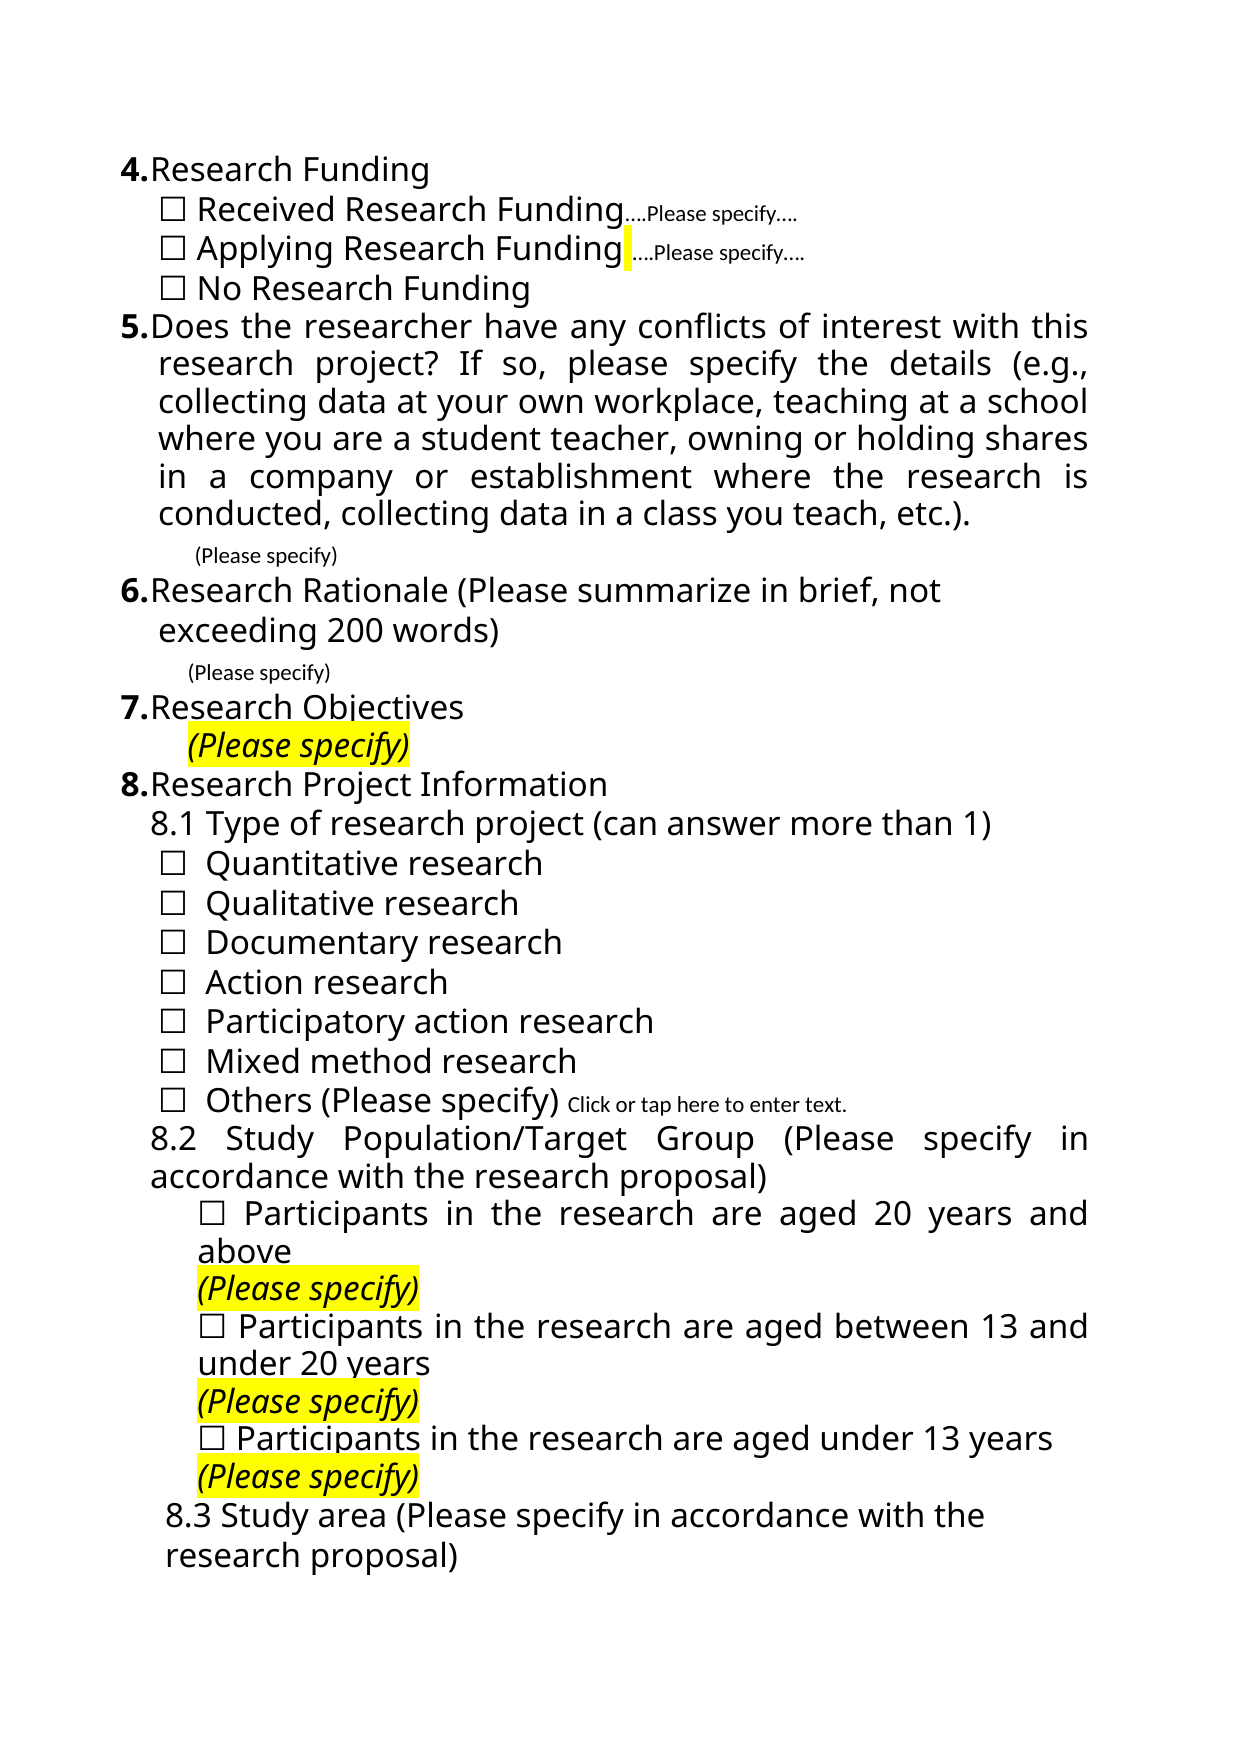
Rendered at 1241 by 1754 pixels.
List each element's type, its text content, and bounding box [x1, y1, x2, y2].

list Research Objectives [120, 687, 1090, 727]
list Participants in the research are aged between 13 and under 20 years [197, 1308, 1090, 1383]
text 8.2 Study Population/Target Group (Please specify in accordance with the research proposal) [150, 1121, 1090, 1196]
list Research Project Information [120, 764, 1090, 804]
list Participants in the research are aged 20 years and above [197, 1196, 1090, 1271]
list 8.1 Type of research project (can answer more than 1) [150, 804, 1090, 844]
list Qualitative research [158, 883, 1090, 923]
list Others (Please specify) [158, 1081, 1090, 1121]
list Participatory action research [158, 1002, 1090, 1042]
list Quantitative research [158, 844, 1090, 883]
list Research Rationale (Please summarize in brief, not exceeding 200 words) [120, 571, 1090, 650]
list 8.3 Study area (Please specify in accordance with the research proposal) [165, 1496, 1090, 1575]
list Documentary research [158, 923, 1090, 962]
text ☐ Applying Research Funding [632, 229, 1090, 269]
text ☐ Applying Research Funding [150, 229, 624, 269]
list Research Funding [120, 150, 1090, 189]
text ☐ No Research Funding [150, 269, 1090, 308]
list ☐ Received Research Funding [158, 189, 1154, 229]
list Action research [158, 962, 1090, 1002]
list Does the researcher have any conflicts of interest with this research project? If so, please specify the details (e.g., collecting data at your own workplace, teaching at a school where you are a student teacher, owning or holding shares in a company or establishment where the research is conducted, collecting data in a class you teach, etc.). [120, 308, 1090, 533]
list Mixed method research [158, 1042, 1090, 1081]
list Participants in the research are aged under 13 years [197, 1421, 1090, 1458]
